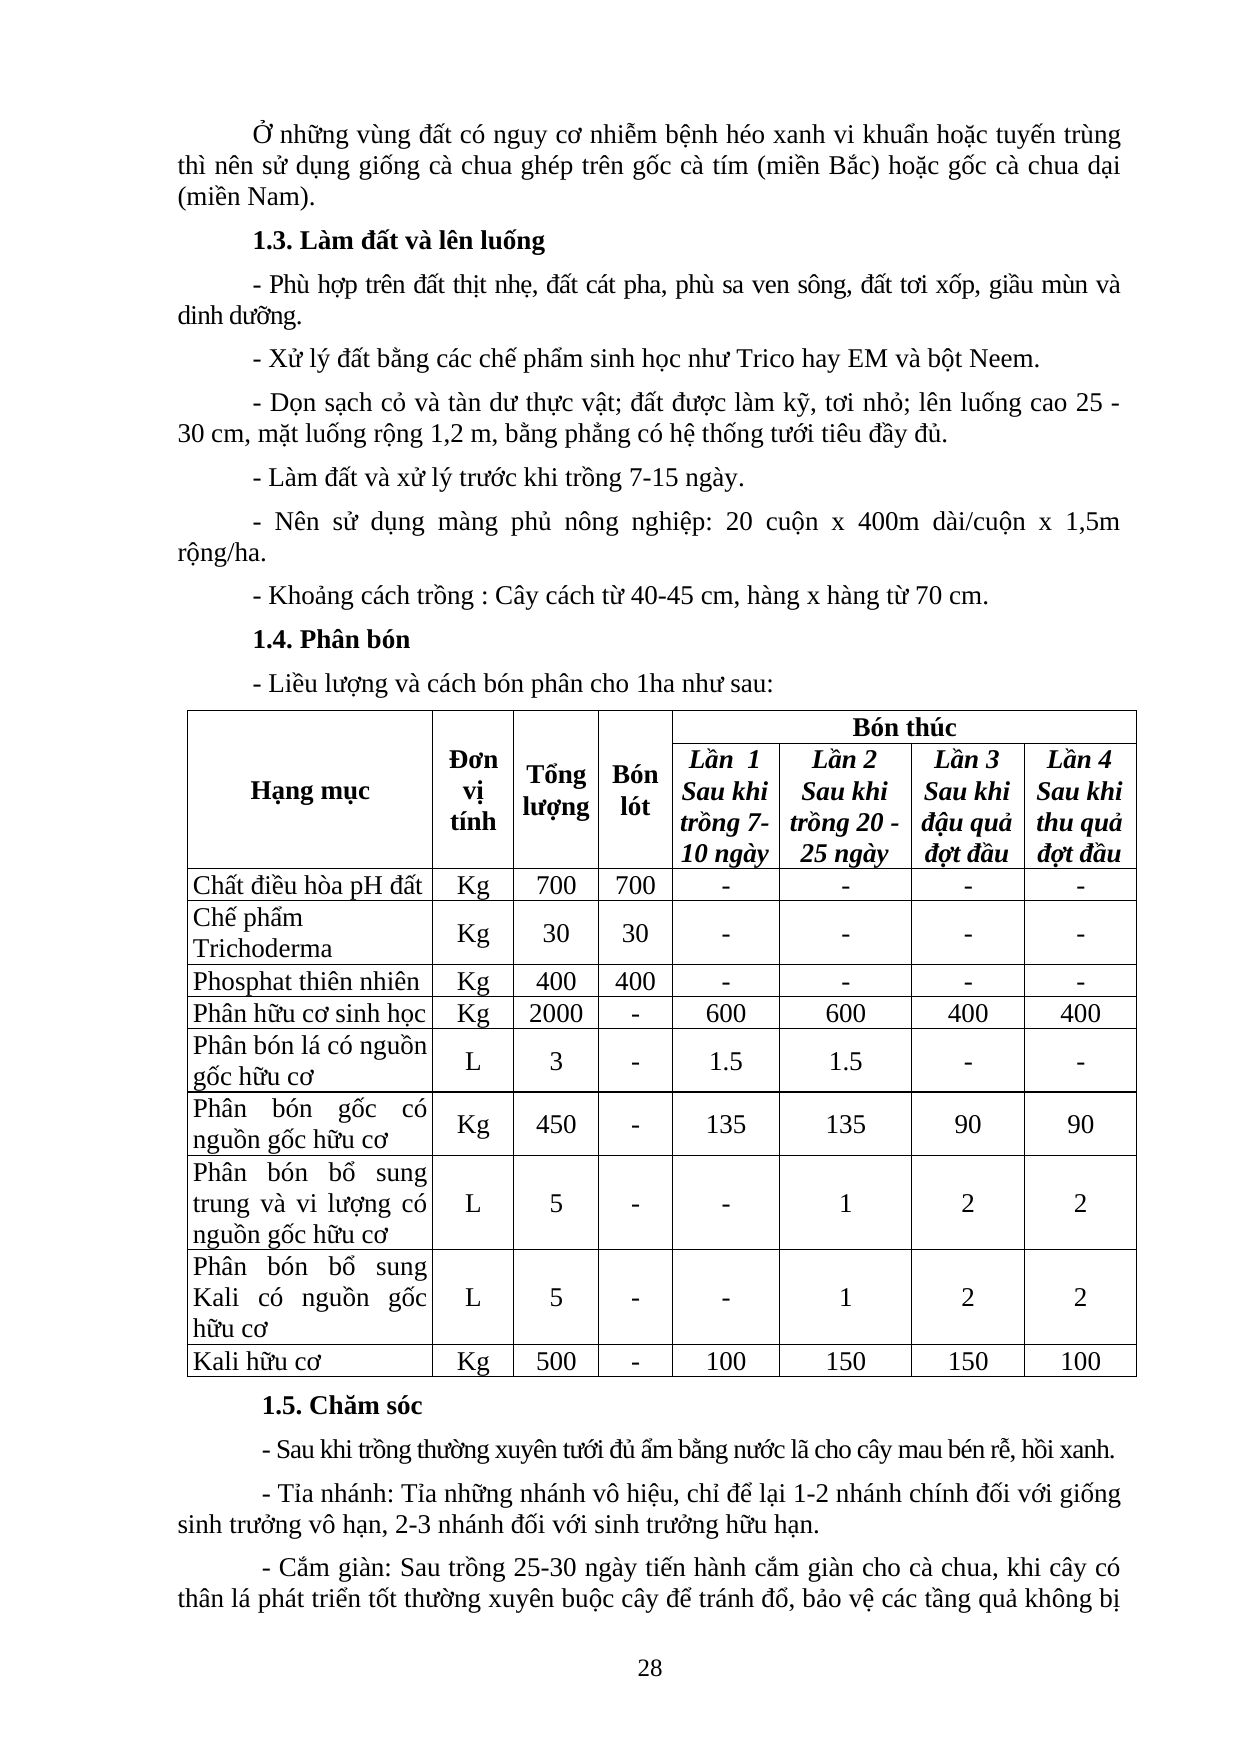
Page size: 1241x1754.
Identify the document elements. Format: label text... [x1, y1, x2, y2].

table_cell Lần 4 Sau khi thu quả đợt đầu [1025, 744, 1136, 868]
table_cell Chế phẩm Trichoderma [188, 901, 432, 964]
table_cell Kg [433, 997, 513, 1028]
table_cell - [780, 869, 911, 900]
table_cell 400 [1025, 997, 1136, 1028]
table_header Hạng mục [188, 711, 432, 868]
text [177, 1551, 1122, 1614]
table_cell 90 [1025, 1093, 1136, 1155]
table_cell Lần 3 Sau khi đậu quả đợt đầu [912, 744, 1024, 868]
table_cell - [599, 1250, 672, 1344]
table_cell Lần 2 Sau khi trồng 20 - 25 ngày [780, 744, 911, 868]
table_cell L [433, 1156, 513, 1249]
table_cell 450 [514, 1093, 598, 1155]
table_cell Kg [433, 965, 513, 996]
table_cell - [599, 997, 672, 1028]
table_cell - [673, 965, 779, 996]
table_cell Phân hữu cơ sinh học [188, 997, 432, 1028]
table_cell L [433, 1029, 513, 1091]
table_cell Lần 1 Sau khi trồng 7-10 ngày [673, 744, 779, 868]
table_cell 135 [780, 1093, 911, 1155]
text - Tỉa nhánh: Tỉa những nhánh vô hiệu, chỉ để lại 1-2 nhánh chính đối với giống sinh trưởng vô hạn, 2-3 nhánh đối với sinh trưởng hữu hạn. [177, 1477, 1122, 1539]
table_cell - [1025, 869, 1136, 900]
text - Sau khi trồng thường xuyên tưới đủ ẩm bằng nước lã cho cây mau bén rễ, hồi xanh. [177, 1433, 1122, 1464]
table_cell Phân bón bổ sung Kali có nguồn gốc hữu cơ [188, 1250, 432, 1344]
table_cell - [599, 1345, 672, 1376]
table_cell 5 [514, 1156, 598, 1249]
table_cell 1 [780, 1250, 911, 1344]
table_cell - [673, 901, 779, 964]
table_cell 30 [599, 901, 672, 964]
table_cell 5 [514, 1250, 598, 1344]
table_cell - [599, 1029, 672, 1091]
table_cell 2 [1025, 1156, 1136, 1249]
table_cell 150 [780, 1345, 911, 1376]
text - Nên sử dụng màng phủ nông nghiệp: 20 cuộn x 400m dài/cuộn x 1,5m rộng/ha. [177, 504, 1122, 567]
table_cell - [912, 869, 1024, 900]
table_cell 1.5 [673, 1029, 779, 1091]
table_cell 1 [780, 1156, 911, 1249]
table_cell Kg [433, 1093, 513, 1155]
table_cell 2 [912, 1156, 1024, 1249]
text 1.3. Làm đất và lên luống [177, 224, 1122, 255]
table_cell 400 [514, 965, 598, 996]
table_cell 135 [673, 1093, 779, 1155]
table_cell L [433, 1250, 513, 1344]
table_cell - [912, 965, 1024, 996]
table_cell 600 [673, 997, 779, 1028]
table_cell - [1025, 1029, 1136, 1091]
text - Liều lượng và cách bón phân cho 1ha như sau: [177, 667, 1122, 698]
table_cell - [673, 1250, 779, 1344]
table_cell - [780, 901, 911, 964]
table_cell Phân bón bổ sung trung và vi lượng có nguồn gốc hữu cơ [188, 1156, 432, 1249]
table_cell - [780, 965, 911, 996]
text 1.5. Chăm sóc [177, 1389, 1122, 1421]
table_cell 2 [912, 1250, 1024, 1344]
table_cell 2000 [514, 997, 598, 1028]
text - Dọn sạch cỏ và tàn dư thực vật; đất được làm kỹ, tơi nhỏ; lên luống cao 25 - 30 cm, mặt luống rộng 1,2 m, bằng phẳng có hệ thống tưới tiêu đầy đủ. [177, 386, 1122, 448]
text - Phù hợp trên đất thịt nhẹ, đất cát pha, phù sa ven sông, đất tơi xốp, giầu mùn và dinh dưỡng. [177, 268, 1122, 330]
text 1.4. Phân bón [177, 623, 1122, 654]
table_cell 700 [514, 869, 598, 900]
table_cell 700 [599, 869, 672, 900]
table_header Đơn vị tính [433, 711, 513, 868]
table_cell - [599, 1156, 672, 1249]
table_cell 600 [780, 997, 911, 1028]
table_header Tổng lượng [514, 711, 598, 868]
table_cell 100 [1025, 1345, 1136, 1376]
table_header Bón lót [599, 711, 672, 868]
table_cell 400 [912, 997, 1024, 1028]
table_cell 1.5 [780, 1029, 911, 1091]
text Ở những vùng đất có nguy cơ nhiễm bệnh héo xanh vi khuẩn hoặc tuyến trùng thì nên sử dụng giống cà chua ghép trên gốc cà tím (miền Bắc) hoặc gốc cà chua dại (miền Nam). [177, 118, 1122, 212]
table_cell 100 [673, 1345, 779, 1376]
table_header Bón thúc [673, 711, 1136, 742]
table_cell - [912, 901, 1024, 964]
text - Khoảng cách trồng : Cây cách từ 40-45 cm, hàng x hàng từ 70 cm. [177, 579, 1122, 611]
table_cell 500 [514, 1345, 598, 1376]
table_cell 400 [599, 965, 672, 996]
table_cell Kg [433, 901, 513, 964]
table_cell - [599, 1093, 672, 1155]
table_cell Chất điều hòa pH đất [188, 869, 432, 900]
text - Xử lý đất bằng các chế phẩm sinh học như Trico hay EM và bột Neem. [177, 342, 1122, 374]
table_cell - [673, 1156, 779, 1249]
table_cell Phân bón lá có nguồn gốc hữu cơ [188, 1029, 432, 1091]
table_cell 2 [1025, 1250, 1136, 1344]
table_cell 90 [912, 1093, 1024, 1155]
table_cell - [673, 869, 779, 900]
table_cell 30 [514, 901, 598, 964]
table_cell Kali hữu cơ [188, 1345, 432, 1376]
table_cell Phân bón gốc có nguồn gốc hữu cơ [188, 1093, 432, 1155]
table_cell - [912, 1029, 1024, 1091]
table_cell Kg [433, 869, 513, 900]
table_cell - [1025, 901, 1136, 964]
table_cell 150 [912, 1345, 1024, 1376]
table_cell Phosphat thiên nhiên [188, 965, 432, 996]
table_cell - [1025, 965, 1136, 996]
text - Làm đất và xử lý trước khi trồng 7-15 ngày. [177, 461, 1122, 492]
table_cell 3 [514, 1029, 598, 1091]
table_cell Kg [433, 1345, 513, 1376]
